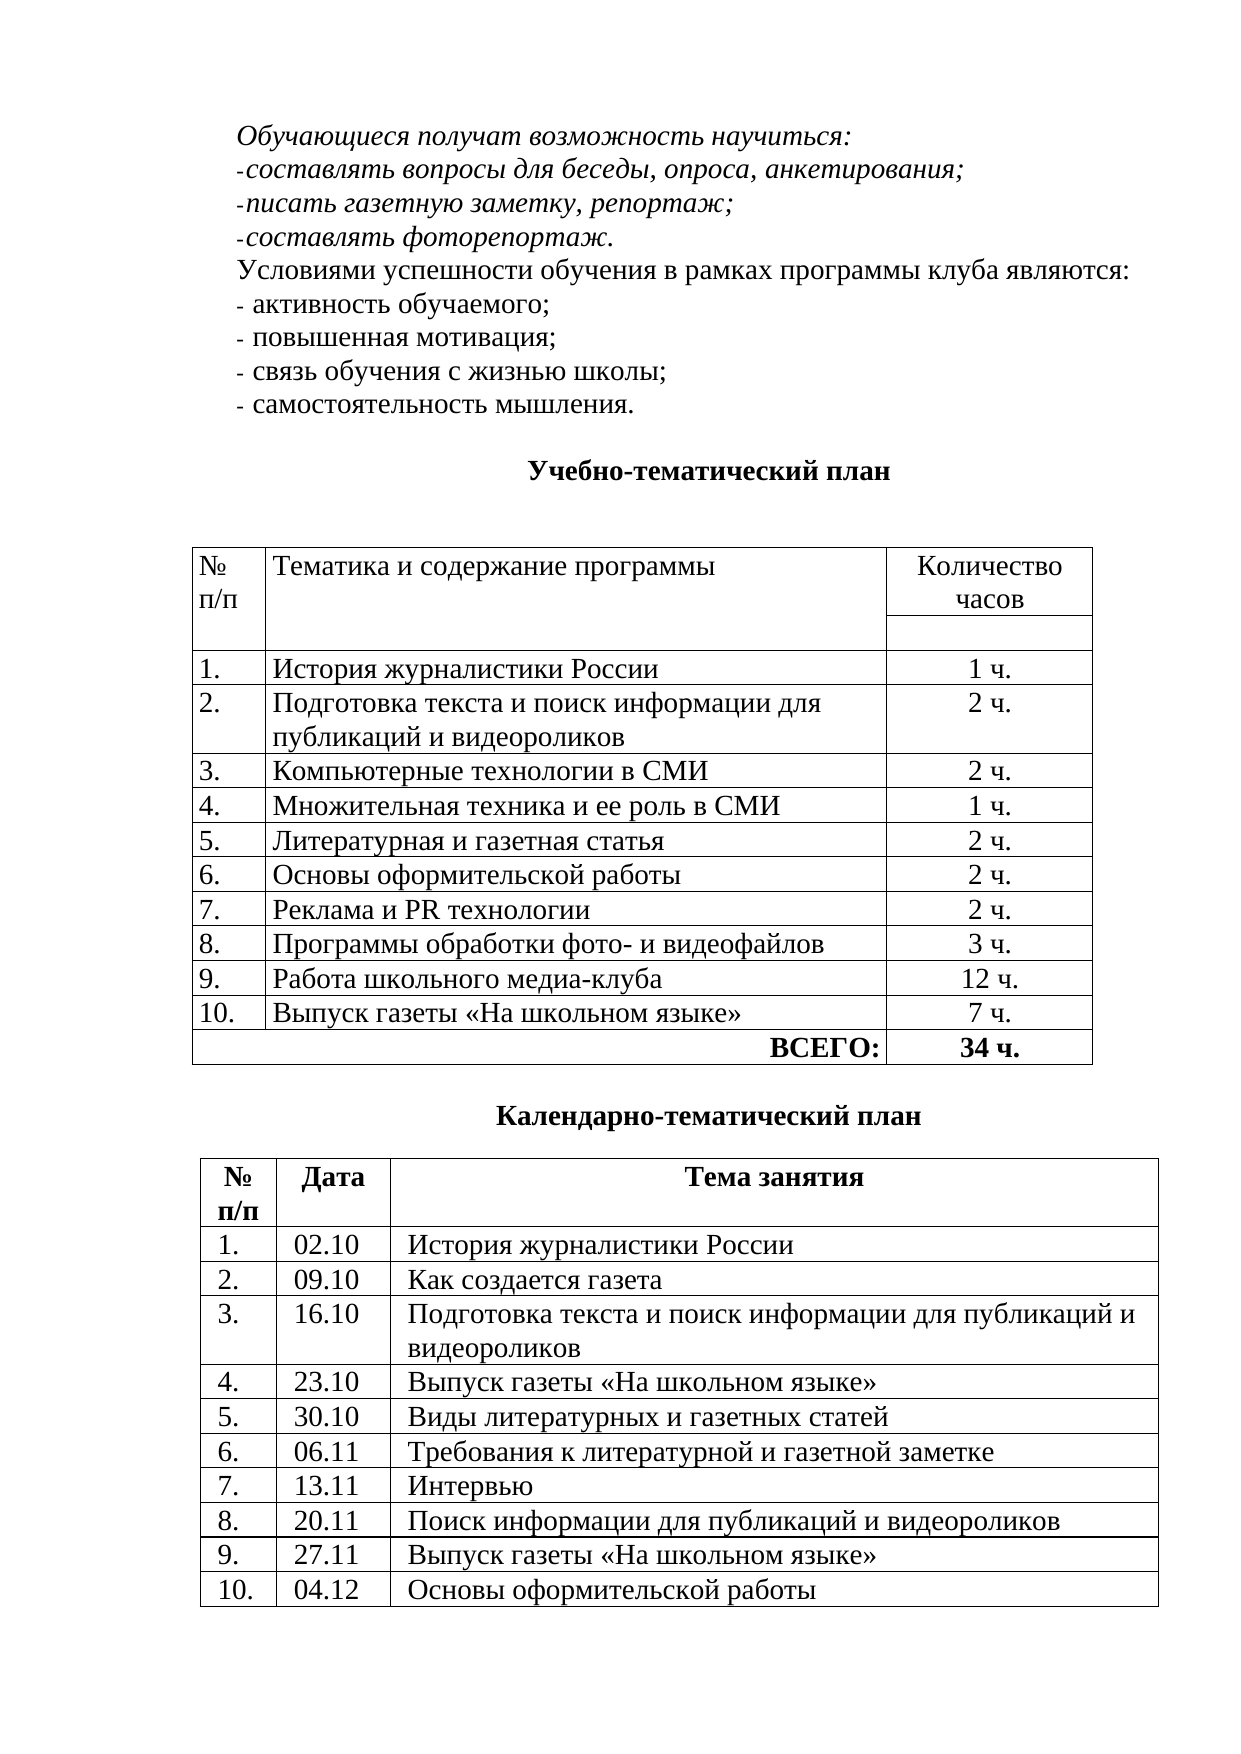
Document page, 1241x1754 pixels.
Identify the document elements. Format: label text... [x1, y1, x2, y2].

list активность обучаемого; [177, 286, 1181, 319]
table_cell Как создается газета [391, 1262, 1158, 1295]
table_header Тема занятия [391, 1159, 1158, 1226]
table_header № п/п [201, 1159, 276, 1226]
table_cell 6. [201, 1434, 276, 1467]
table_cell 12 ч. [887, 961, 1092, 994]
table_cell 1. [193, 651, 265, 684]
table_cell 2. [193, 685, 265, 752]
table_cell 3. [193, 754, 265, 787]
table_cell 2 ч. [887, 857, 1092, 891]
table_cell 3 ч. [887, 926, 1092, 960]
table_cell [391, 1503, 1158, 1536]
table_cell 7. [201, 1468, 276, 1502]
table_cell 09.10 [277, 1262, 390, 1295]
table_cell Требования к литературной и газетной заметке [391, 1434, 1158, 1467]
table_cell 27.11 [277, 1538, 390, 1571]
text Календарно-тематический план [177, 1098, 1181, 1132]
table_cell 9. [193, 961, 265, 994]
list составлять фоторепортаж. [177, 219, 1181, 252]
table_cell Виды литературных и газетных статей [391, 1399, 1158, 1433]
table_cell 5. [201, 1399, 276, 1433]
table_cell 1 ч. [887, 788, 1092, 822]
table_cell 8. [193, 926, 265, 960]
table_cell История журналистики России [391, 1227, 1158, 1261]
table_cell Литературная и газетная статья [266, 823, 886, 856]
table_cell 30.10 [277, 1399, 390, 1433]
table_cell Выпуск газеты «На школьном языке» [391, 1538, 1158, 1571]
table_cell 3. [201, 1296, 276, 1363]
table_cell Выпуск газеты «На школьном языке» [391, 1365, 1158, 1398]
table_cell 9. [201, 1538, 276, 1571]
table_cell Выпуск газеты «На школьном языке» [266, 996, 886, 1029]
table_cell 7 ч. [887, 996, 1092, 1029]
table_cell Компьютерные технологии в СМИ [266, 754, 886, 787]
table_cell Реклама и PR технологии [266, 892, 886, 925]
list связь обучения с жизнью школы; [177, 353, 1181, 386]
table_header № п/п [193, 548, 265, 650]
text Учебно-тематический план [177, 453, 1181, 487]
table_cell 2 ч. [887, 892, 1092, 925]
table_cell Основы оформительской работы [391, 1572, 1158, 1606]
table_cell Основы оформительской работы [266, 857, 886, 891]
table_cell [887, 616, 1092, 650]
table_cell 5. [193, 823, 265, 856]
table_cell 13.11 [277, 1468, 390, 1502]
text Обучающиеся получат возможность научиться: [177, 118, 1181, 152]
table_cell 1 ч. [887, 651, 1092, 684]
list самостоятельность мышления. [177, 386, 1181, 420]
table_cell 4. [201, 1365, 276, 1398]
table_cell Подготовка текста и поиск информации для публикаций и видеороликов [266, 685, 886, 752]
table_cell 06.11 [277, 1434, 390, 1467]
list повышенная мотивация; [177, 319, 1181, 353]
table_cell Подготовка текста и поиск информации для публикаций и видеороликов [391, 1296, 1158, 1363]
table_cell 2. [201, 1262, 276, 1295]
table_cell 16.10 [277, 1296, 390, 1363]
table_cell 20.11 [277, 1503, 390, 1536]
table_cell 1. [201, 1227, 276, 1261]
table_cell 10. [201, 1572, 276, 1606]
table_cell 2 ч. [887, 685, 1092, 752]
table_cell Работа школьного медиа-клуба [266, 961, 886, 994]
table_cell История журналистики России [266, 651, 886, 684]
table_cell 34 ч. [887, 1030, 1092, 1064]
table_header Количество часов [887, 548, 1092, 615]
table_cell 2 ч. [887, 754, 1092, 787]
table_cell 2 ч. [887, 823, 1092, 856]
table_cell ВСЕГО: [193, 1030, 886, 1064]
table_cell Программы обработки фото- и видеофайлов [266, 926, 886, 960]
table_cell 8. [201, 1503, 276, 1536]
table_cell 02.10 [277, 1227, 390, 1261]
table_cell 7. [193, 892, 265, 925]
table_cell Множительная техника и ее роль в СМИ [266, 788, 886, 822]
table_cell 23.10 [277, 1365, 390, 1398]
table_cell Интервью [391, 1468, 1158, 1502]
table_cell 4. [193, 788, 265, 822]
table_cell 04.12 [277, 1572, 390, 1606]
table_cell 6. [193, 857, 265, 891]
text Условиями успешности обучения в рамках программы клуба являются: [177, 252, 1181, 286]
table_header Тематика и содержание программы [266, 548, 886, 650]
table_cell 10. [193, 996, 265, 1029]
table_header Дата [277, 1159, 390, 1226]
list писать газетную заметку, репортаж; [177, 185, 1181, 219]
list составлять вопросы для беседы, опроса, анкетирования; [177, 152, 1181, 185]
